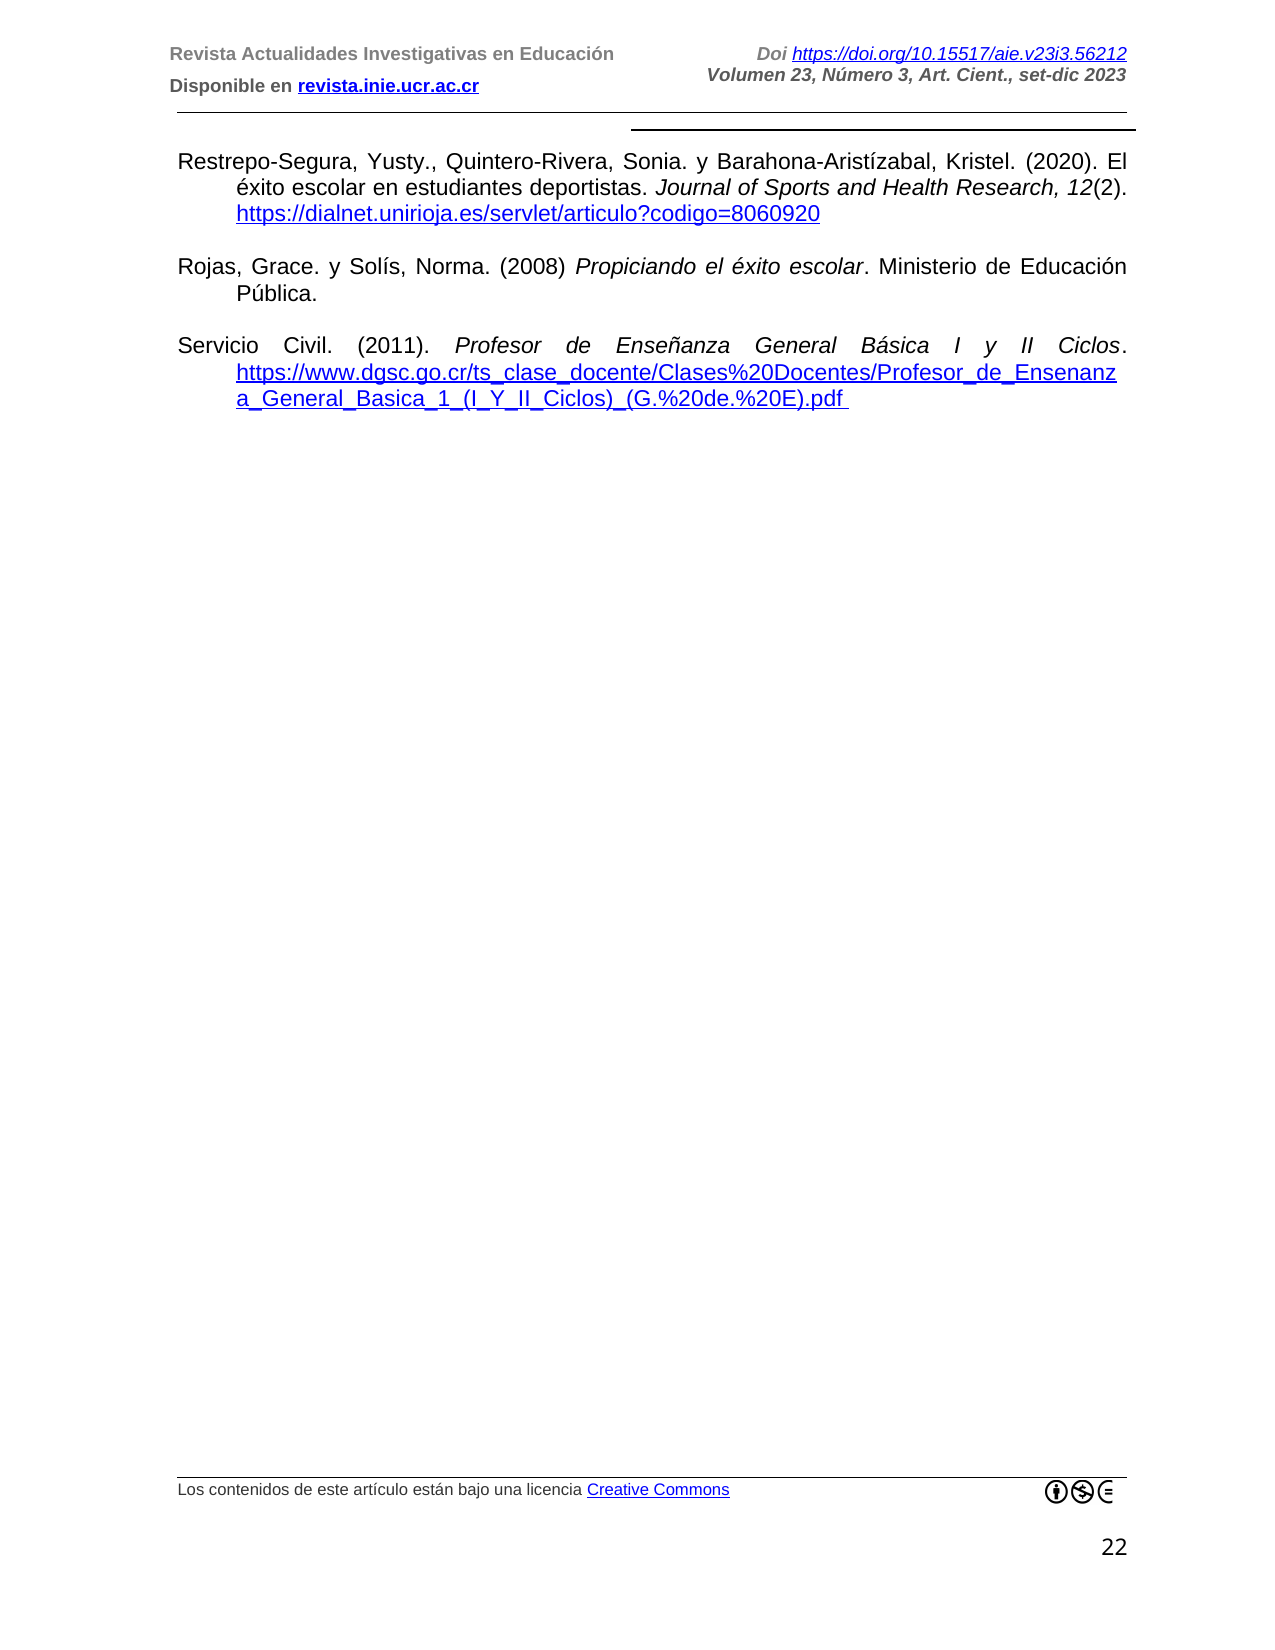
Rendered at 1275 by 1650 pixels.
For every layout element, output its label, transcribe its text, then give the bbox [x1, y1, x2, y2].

picture [1045, 1480, 1113, 1505]
text Restrepo-Segura, Yusty., Quintero-Rivera, Sonia. y Barahona-Aristízabal, Kristel. (2020). El éxito escolar en estudiantes deportistas. Journal of Sports and Health Research, 12(2). https://dialnet.unirioja.es/servlet/articulo?codigo=8060920 [177, 148, 1127, 227]
text Rojas, Grace. y Solís, Norma. (2008) Propiciando el éxito escolar. Ministerio de Educación Pública. [177, 253, 1127, 306]
text Servicio Civil. (2011). Profesor de Enseñanza General Básica I y II Ciclos. https://www.dgsc.go.cr/ts_clase_docente/Clases%20Docentes/Profesor_de_Ensenanza_General_Basica_1_(I_Y_II_Ciclos)_(G.%20de.%20E).pdf [177, 332, 1127, 411]
